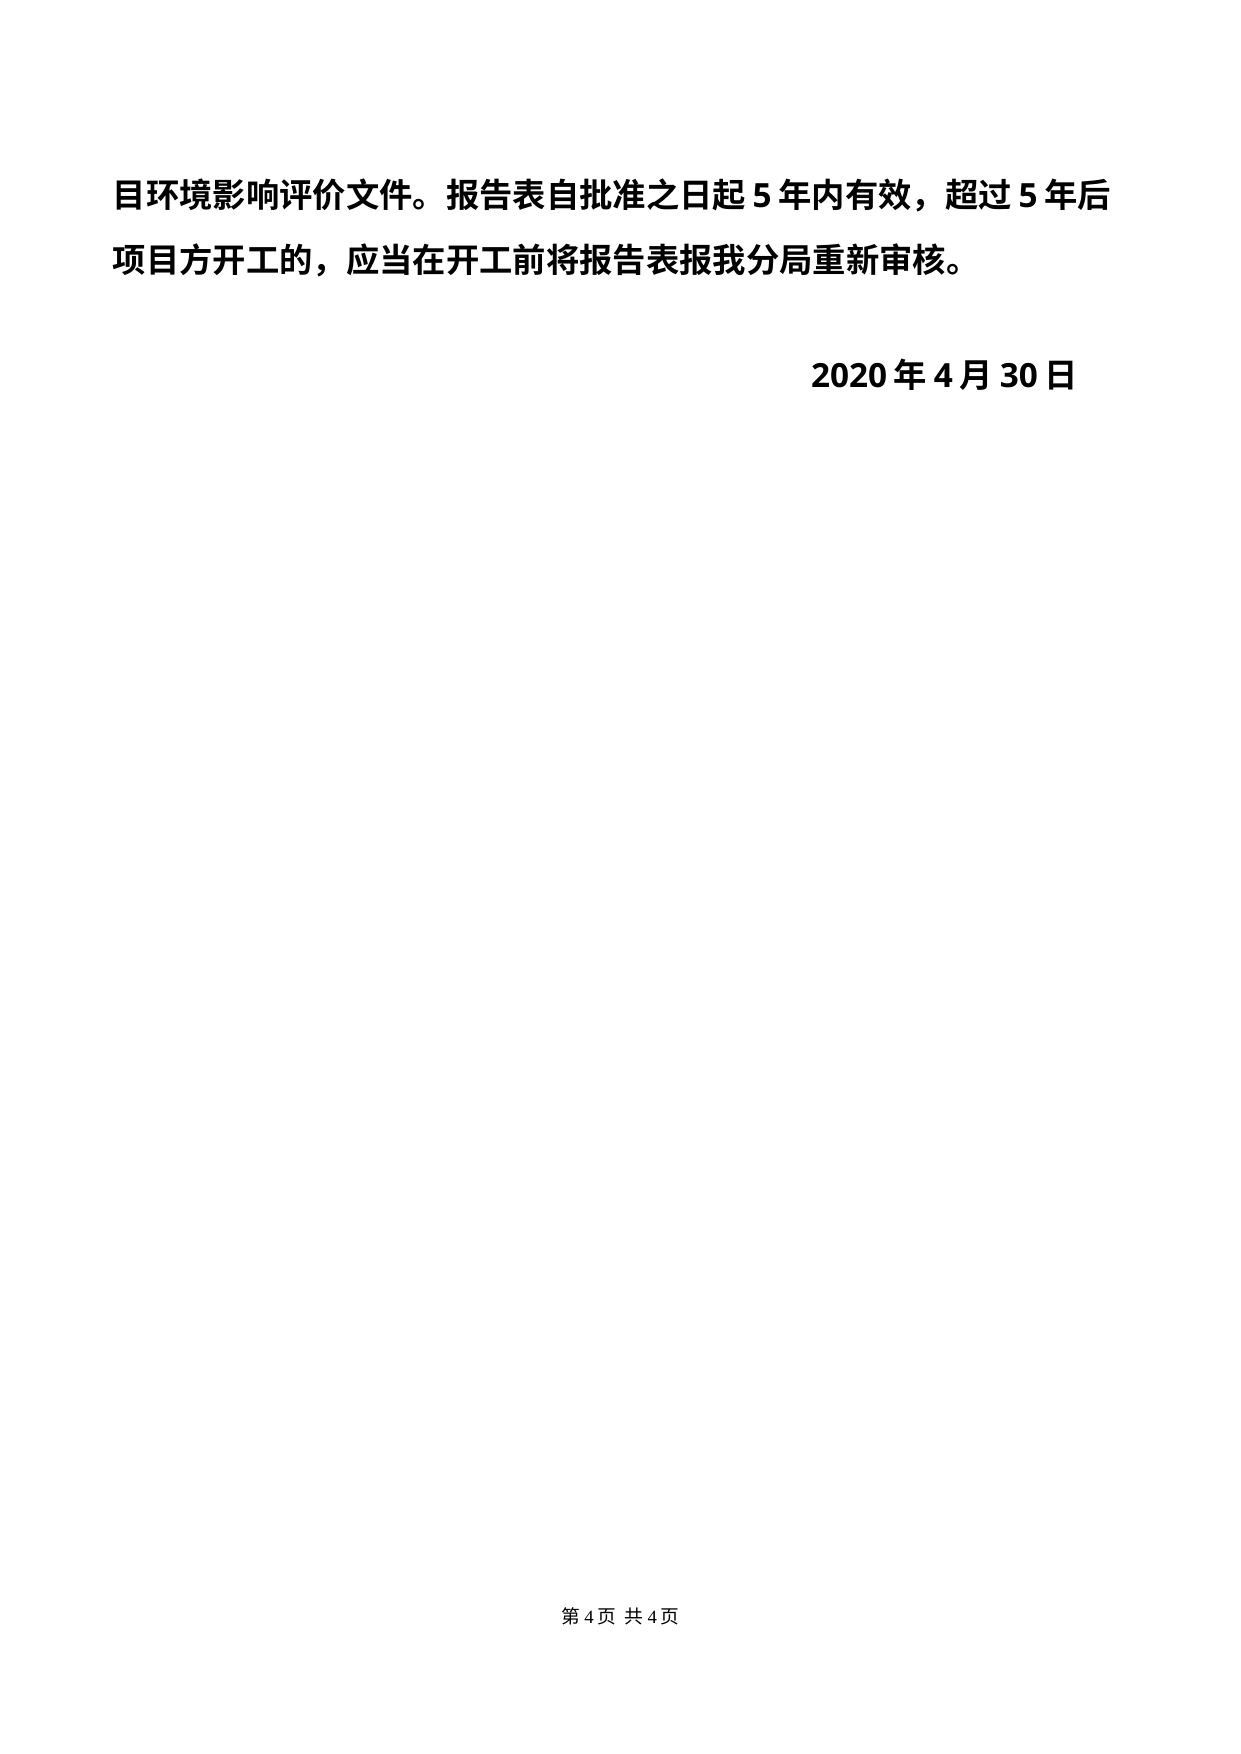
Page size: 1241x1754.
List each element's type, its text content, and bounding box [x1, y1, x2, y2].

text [112, 161, 1128, 291]
text 2020年4月30日 [112, 341, 1077, 406]
